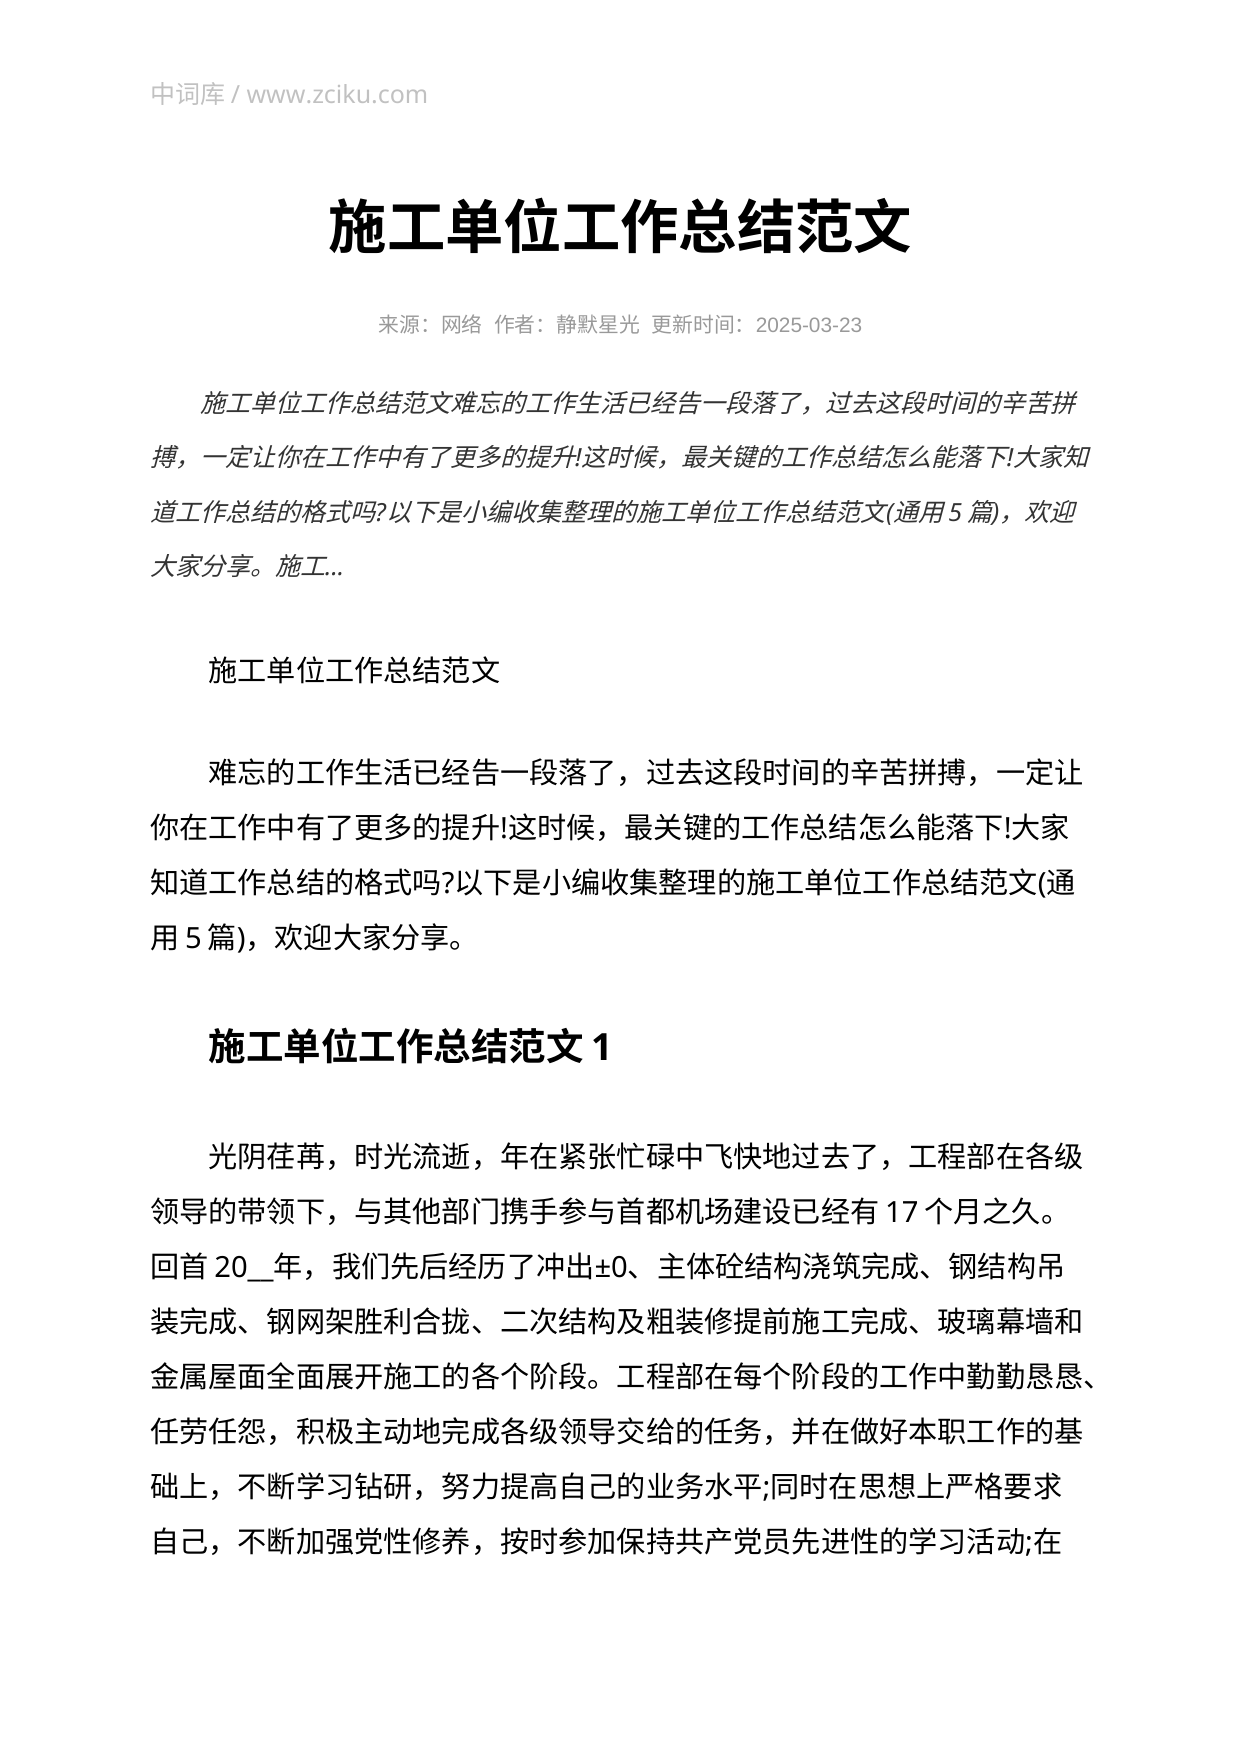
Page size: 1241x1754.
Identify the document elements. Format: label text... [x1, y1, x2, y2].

text 难忘的工作生活已经告一段落了，过去这段时间的辛苦拼搏，一定让你在工作中有了更多的提升!这时候，最关键的工作总结怎么能落下!大家知道工作总结的格式吗?以下是小编收集整理的施工单位工作总结范文(通用5篇)，欢迎大家分享。 [150, 749, 1090, 957]
text 来源：网络 作者：静默星光 更新时间：2025-03-23 [150, 313, 1090, 337]
subtitle 施工单位工作总结范文 [150, 181, 1090, 266]
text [150, 1134, 1090, 1561]
text 施工单位工作总结范文 [150, 648, 1090, 690]
text 施工单位工作总结范文难忘的工作生活已经告一段落了，过去这段时间的辛苦拼搏，一定让你在工作中有了更多的提升!这时候，最关键的工作总结怎么能落下!大家知道工作总结的格式吗?以下是小编收集整理的施工单位工作总结范文(通用5篇)，欢迎大家分享。施工... [150, 383, 1090, 583]
text 施工单位工作总结范文1 [150, 1016, 1090, 1071]
